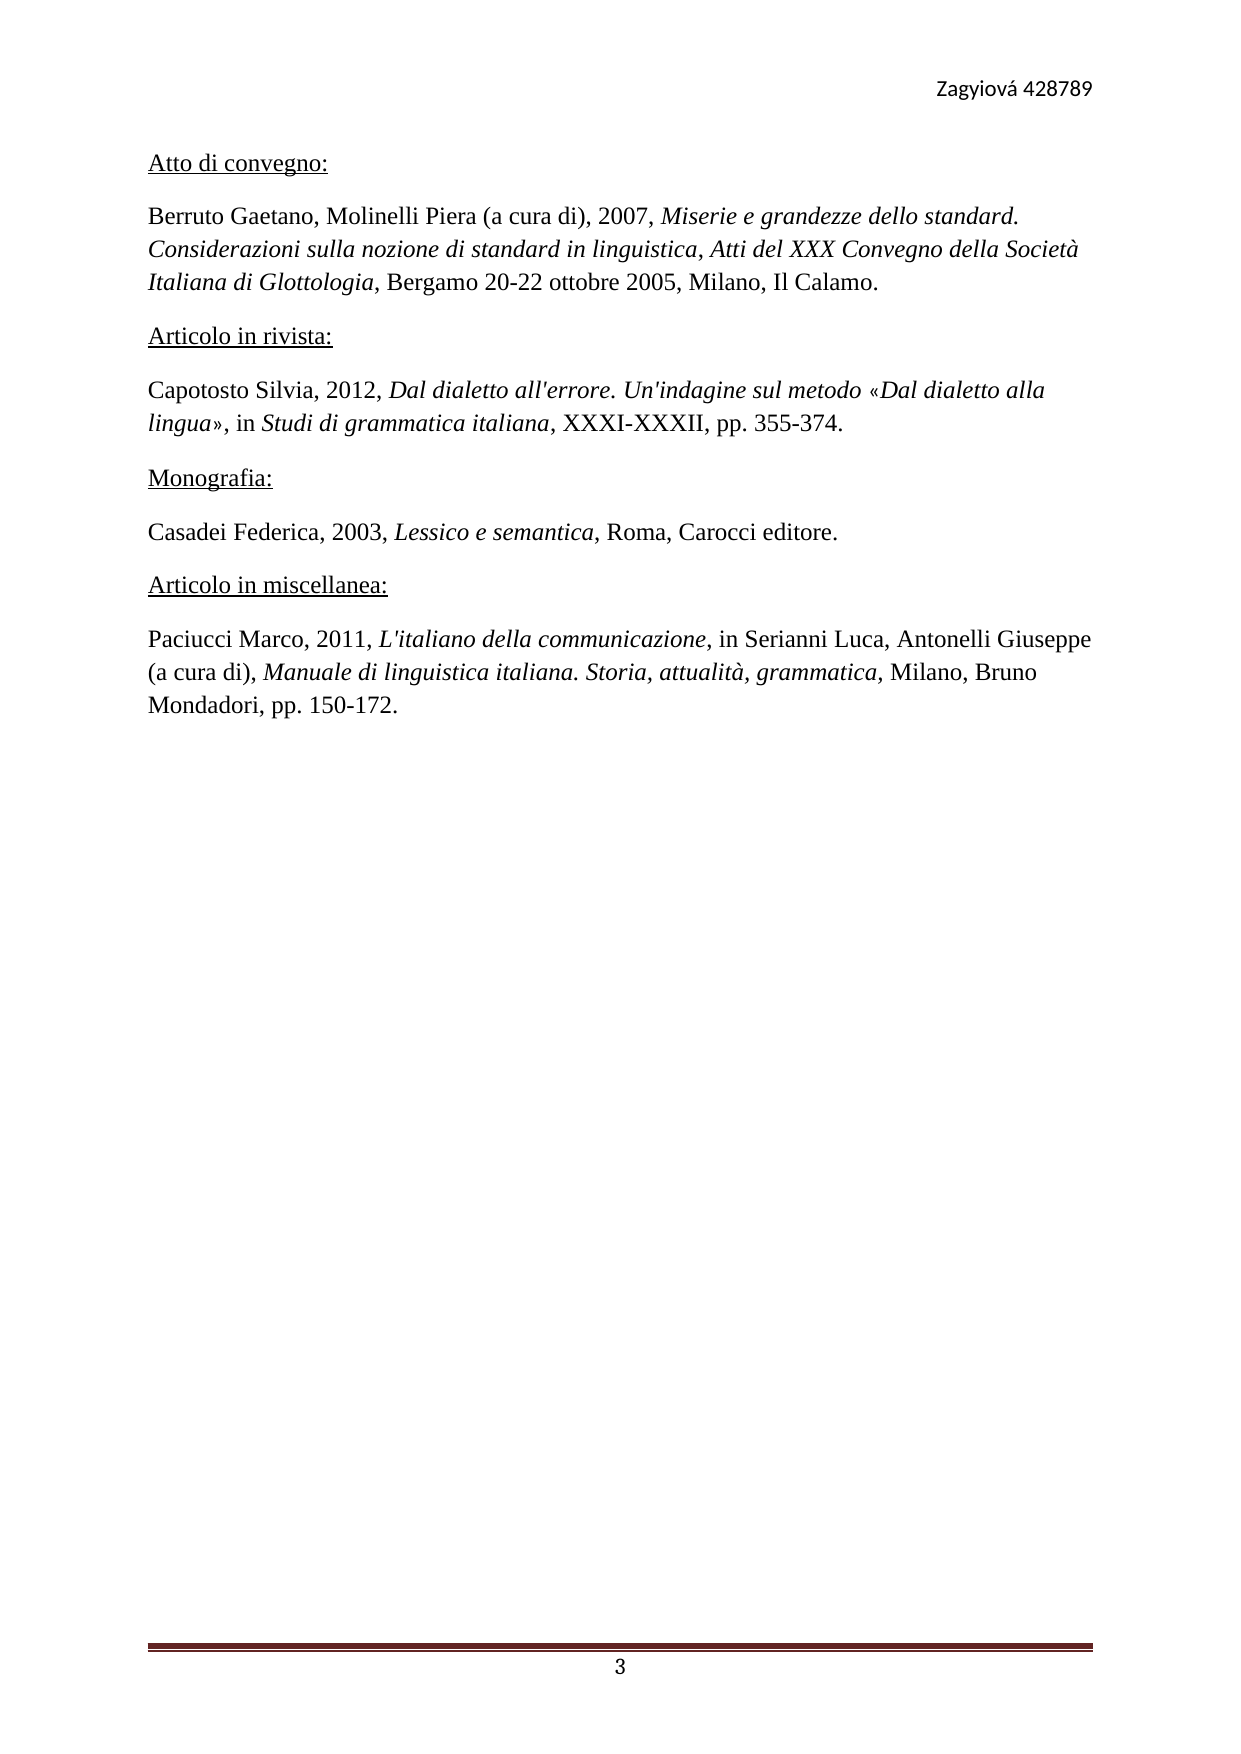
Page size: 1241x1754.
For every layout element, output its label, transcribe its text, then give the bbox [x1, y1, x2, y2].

text Atto di convegno: [148, 148, 1093, 176]
text Paciucci Marco, 2011, L'italiano della communicazione, in Serianni Luca, Antonelli Giuseppe (a cura di), Manuale di linguistica italiana. Storia, attualità, grammatica, Milano, Bruno Mondadori, pp. 150-172. [148, 624, 1093, 719]
text Casadei Federica, 2003, Lessico e semantica, Roma, Carocci editore. [148, 517, 1093, 545]
text Berruto Gaetano, Molinelli Piera (a cura di), 2007, Miserie e grandezze dello standard. Considerazioni sulla nozione di standard in linguistica, Atti del XXX Convegno della Società Italiana di Glottologia, Bergamo 20-22 ottobre 2005, Milano, Il Calamo. [148, 201, 1093, 296]
text Articolo in rivista: [148, 321, 1093, 350]
text Monografia: [148, 463, 1093, 491]
text Capotosto Silvia, 2012, Dal dialetto all'errore. Un'indagine sul metodo «Dal dialetto alla lingua», in Studi di grammatica italiana, XXXI-XXXII, pp. 355-374. [148, 375, 1093, 438]
text Articolo in miscellanea: [148, 570, 1093, 599]
